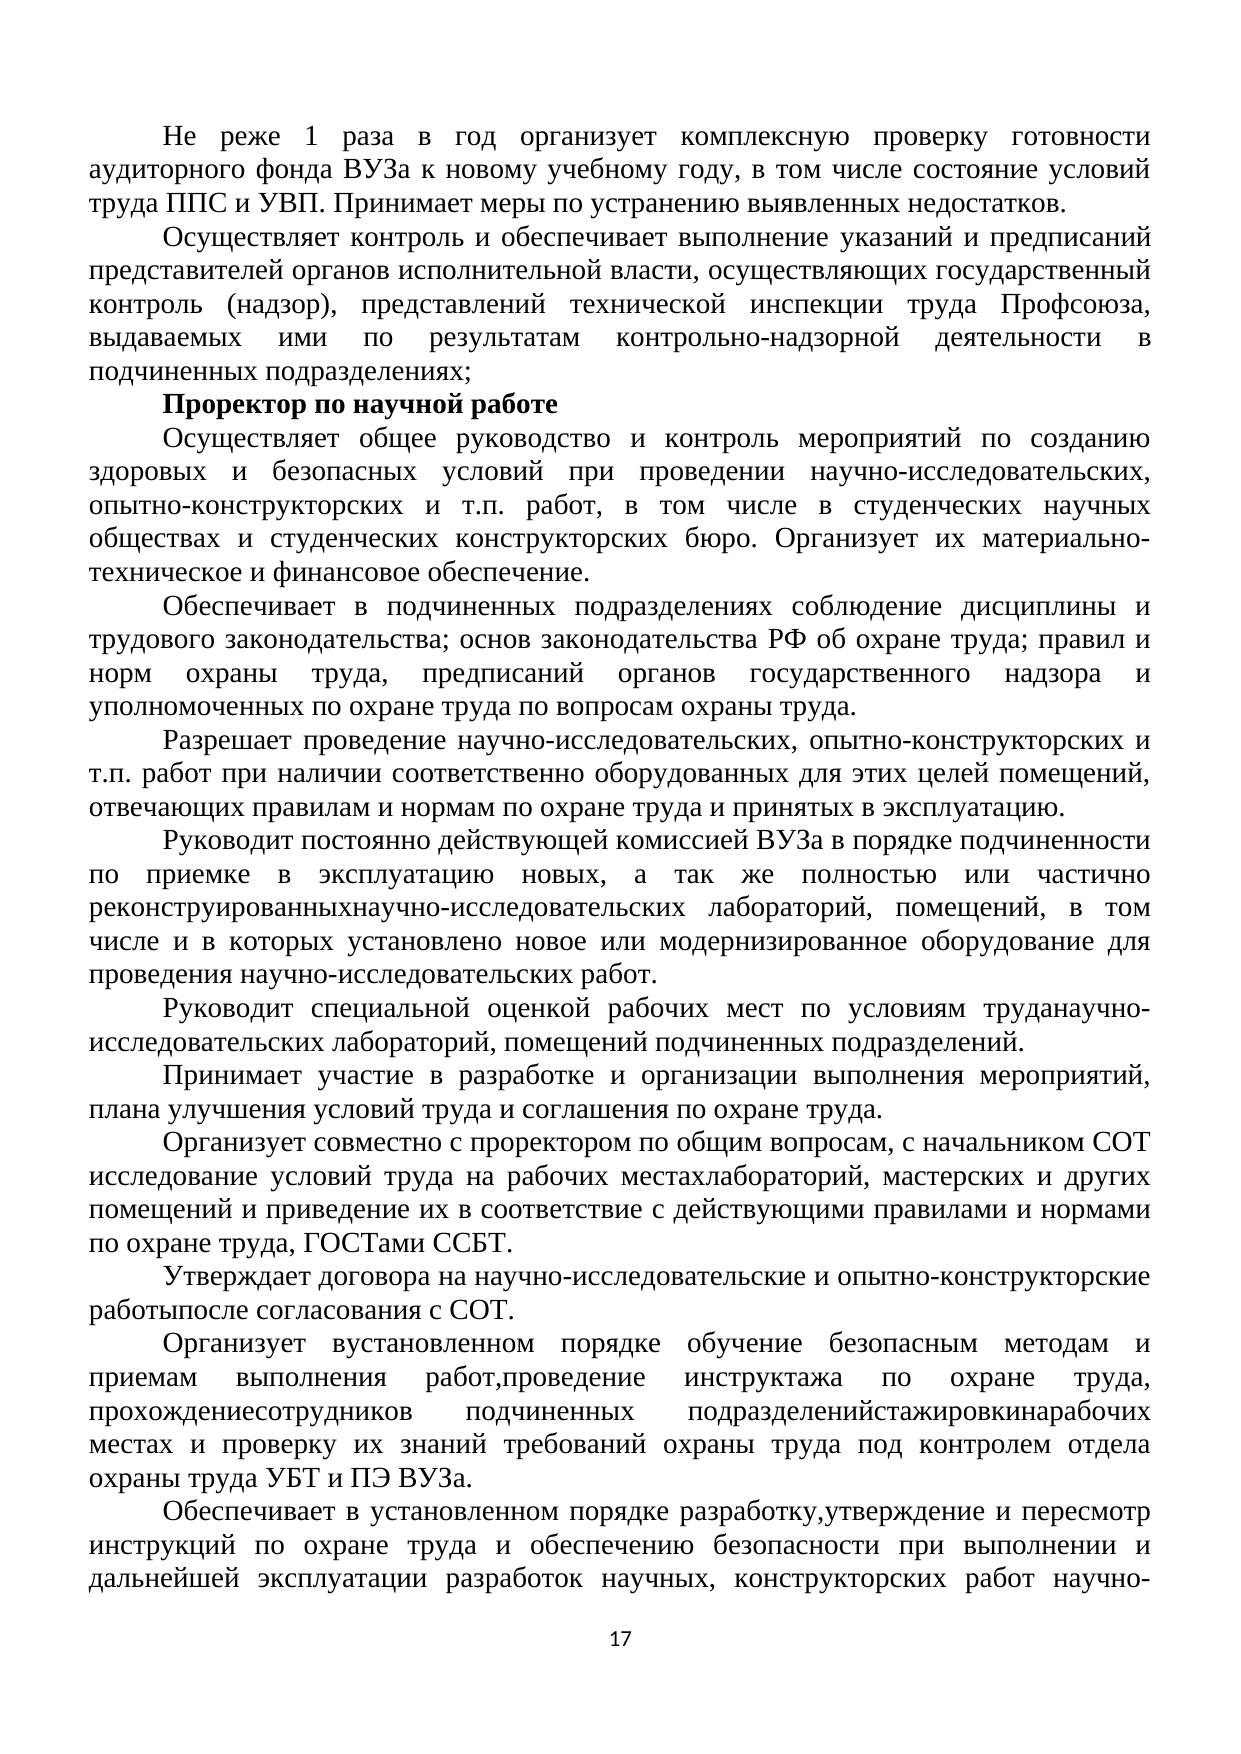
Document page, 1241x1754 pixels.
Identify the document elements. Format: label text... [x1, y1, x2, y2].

text Организует вустановленном порядке обучение безопасным методам и приемам выполнения работ,проведение инструктажа по охране труда, прохождениесотрудников подчиненных подразделенийстажировкинарабочих местах и проверку их знаний требований охраны труда под контролем отдела охраны труда УБТ и ПЭ ВУЗа. [89, 1326, 1152, 1493]
text Утверждает договора на научно-исследовательские и опытно-конструкторские работыпосле согласования с СОТ. [89, 1258, 1152, 1326]
text Осуществляет контроль и обеспечивает выполнение указаний и предписаний представителей органов исполнительной власти, осуществляющих государственный контроль (надзор), представлений технической инспекции труда Профсоюза, выдаваемых ими по результатам контрольно-надзорной деятельности в подчиненных подразделениях; [89, 219, 1152, 386]
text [89, 1493, 1152, 1594]
text Организует совместно с проректором по общим вопросам, с начальником СОТ исследование условий труда на рабочих местахлабораторий, мастерских и других помещений и приведение их в соответствие с действующими правилами и нормами по охране труда, ГОСТами ССБТ. [89, 1124, 1152, 1258]
text Разрешает проведение научно-исследовательских, опытно-конструкторских и т.п. работ при наличии соответственно оборудованных для этих целей помещений, отвечающих правилам и нормам по охране труда и принятых в эксплуатацию. [89, 722, 1152, 822]
text Не реже 1 раза в год организует комплексную проверку готовности аудиторного фонда ВУЗа к новому учебному году, в том числе состояние условий труда ППС и УВП. Принимает меры по устранению выявленных недостатков. [89, 118, 1152, 219]
text Осуществляет общее руководство и контроль мероприятий по созданию здоровых и безопасных условий при проведении научно-исследовательских, опытно-конструкторских и т.п. работ, в том числе в студенческих научных обществах и студенческих конструкторских бюро. Организует их материально-техническое и финансовое обеспечение. [89, 420, 1152, 588]
text Принимает участие в разработке и организации выполнения мероприятий, плана улучшения условий труда и соглашения по охране труда. [89, 1057, 1152, 1124]
text Обеспечивает в подчиненных подразделениях соблюдение дисциплины и трудового законодательства; основ законодательства РФ об охране труда; правил и норм охраны труда, предписаний органов государственного надзора и уполномоченных по охране труда по вопросам охраны труда. [89, 588, 1152, 722]
subtitle Проректор по научной работе [89, 386, 1152, 420]
text Руководит постоянно действующей комиссией ВУЗа в порядке подчиненности по приемке в эксплуатацию новых, а так же полностью или частично реконструированныхнаучно-исследовательских лабораторий, помещений, в том числе и в которых установлено новое или модернизированное оборудование для проведения научно-исследовательских работ. [89, 822, 1152, 990]
text Руководит специальной оценкой рабочих мест по условиям труданаучно-исследовательских лабораторий, помещений подчиненных подразделений. [89, 990, 1152, 1057]
